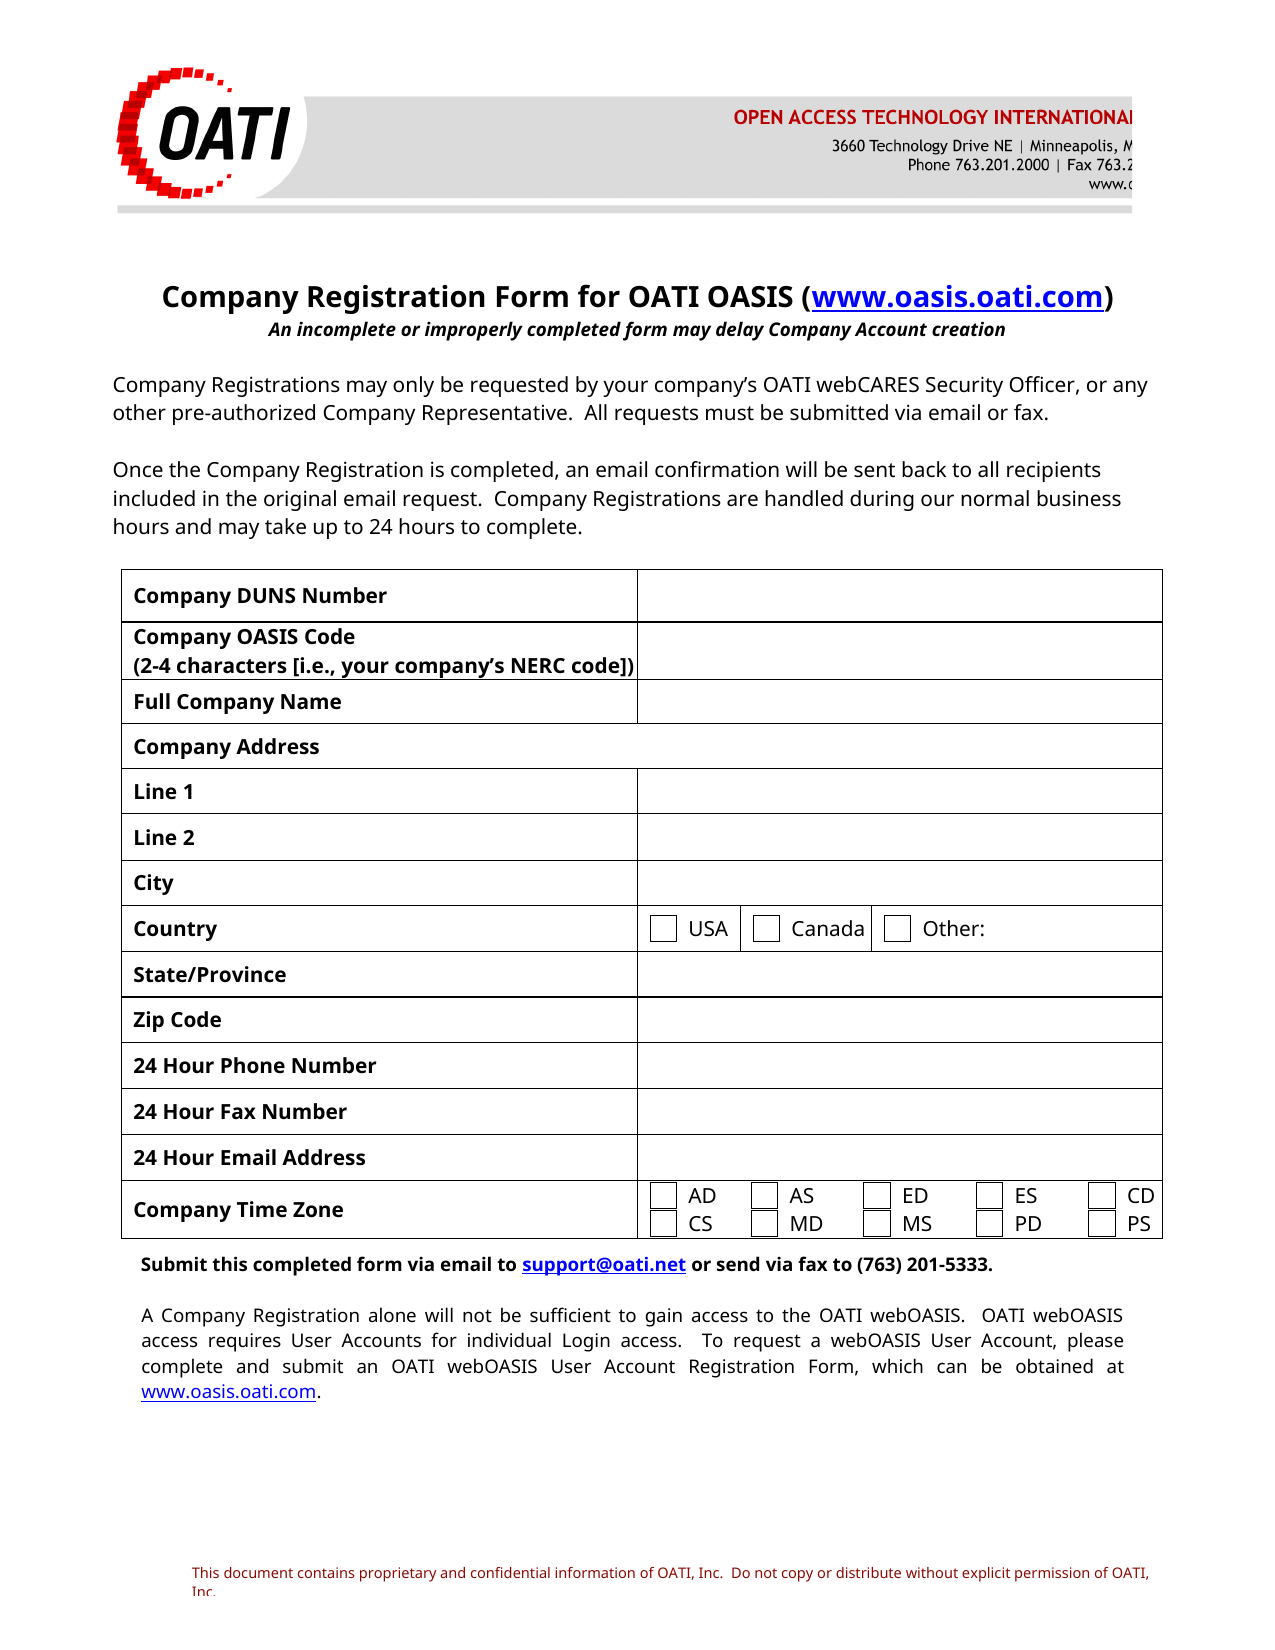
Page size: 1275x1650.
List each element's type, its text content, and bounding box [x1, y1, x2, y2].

table_header Company DUNS Number [122, 570, 637, 621]
table_cell [638, 623, 1162, 679]
table_cell Company Time Zone [122, 1181, 637, 1238]
text An incomplete or improperly completed form may delay Company Account creation [150, 316, 1125, 341]
table_cell [638, 1089, 1162, 1134]
table_cell 24 Hour Phone Number [122, 1043, 637, 1088]
table_cell City [122, 861, 637, 905]
text Company Registrations may only be requested by your company’s OATI webCARES Security Officer, or any other pre-authorized Company Representative. All requests must be submitted via email or fax. [112, 370, 1172, 427]
table_cell Company OASIS Code (2-4 characters [i.e., your company’s NERC code]) [122, 623, 637, 679]
table_cell [638, 861, 1162, 905]
table_cell [638, 769, 1162, 813]
text A Company Registration alone will not be sufficient to gain access to the OATI webOASIS. OATI webOASIS access requires User Accounts for individual Login access. To request a webOASIS User Account, please complete and submit an OATI webOASIS User Account Registration Form, which can be obtained at www.oasis.oati.com. [141, 1302, 1125, 1404]
table_cell Full Company Name [122, 680, 637, 723]
table_cell Company Address [122, 724, 637, 768]
table_cell AD AS ED ES CD CS MD MS PD PS [638, 1181, 1162, 1238]
table_cell Other: [872, 906, 1162, 951]
table_cell [638, 952, 1162, 996]
text Submit this completed form via email to support@oati.net or send via fax to (763) 201-5333. [141, 1251, 1125, 1277]
table_cell Line 2 [122, 814, 637, 860]
table_cell 24 Hour Fax Number [122, 1089, 637, 1134]
table_cell [638, 1043, 1162, 1088]
table_cell [638, 814, 1162, 860]
table_cell [638, 724, 1162, 768]
table_cell Line 1 [122, 769, 637, 813]
table_cell 24 Hour Email Address [122, 1135, 637, 1180]
table_cell [638, 906, 740, 951]
table_cell [638, 1135, 1162, 1180]
table_cell Zip Code [122, 998, 637, 1042]
text Once the Company Registration is completed, an email confirmation will be sent back to all recipients included in the original email request. Company Registrations are handled during our normal business hours and may take up to 24 hours to complete. [112, 455, 1172, 541]
text Company Registration Form for OATI OASIS (www.oasis.oati.com) [103, 276, 1172, 316]
table_cell [741, 906, 871, 951]
table_cell [638, 680, 1162, 723]
table_cell Country [122, 906, 637, 951]
table_cell State/Province [122, 952, 637, 996]
table_header [638, 570, 1162, 621]
picture [98, 59, 1133, 222]
table_cell [638, 998, 1162, 1042]
